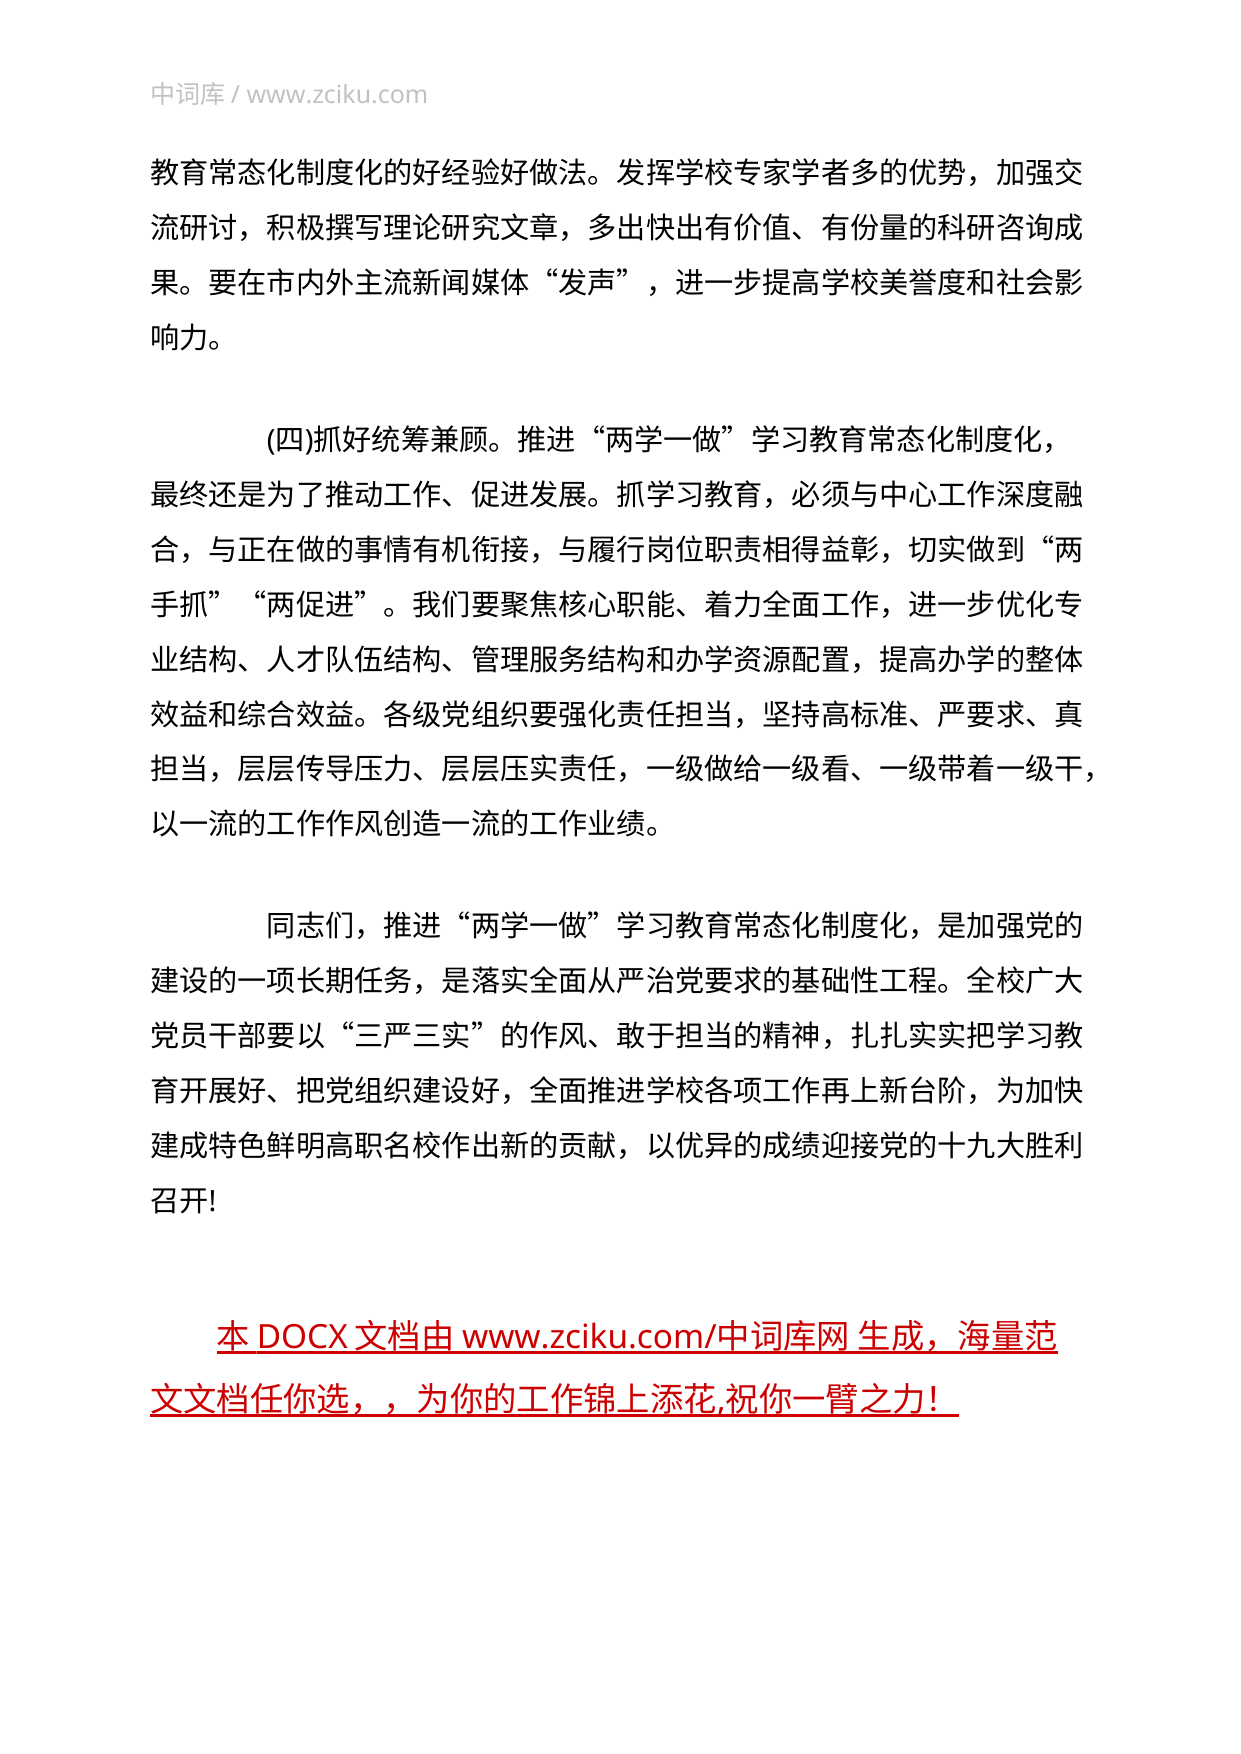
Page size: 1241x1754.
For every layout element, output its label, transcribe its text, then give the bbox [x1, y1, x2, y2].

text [150, 150, 1090, 357]
text 本DOCX文档由 www.zciku.com/中词库网 生成，海量范文文档任你选，，为你的工作锦上添花,祝你一臂之力！ [150, 1310, 1090, 1422]
text 同志们，推进“两学一做”学习教育常态化制度化，是加强党的建设的一项长期任务，是落实全面从严治党要求的基础性工程。全校广大党员干部要以“三严三实”的作风、敢于担当的精神，扎扎实实把学习教育开展好、把党组织建设好，全面推进学校各项工作再上新台阶，为加快建成特色鲜明高职名校作出新的贡献，以优异的成绩迎接党的十九大胜利召开! [150, 903, 1090, 1219]
text (四)抓好统筹兼顾。推进“两学一做”学习教育常态化制度化，最终还是为了推动工作、促进发展。抓学习教育，必须与中心工作深度融合，与正在做的事情有机衔接，与履行岗位职责相得益彰，切实做到“两手抓”“两促进”。我们要聚焦核心职能、着力全面工作，进一步优化专业结构、人才队伍结构、管理服务结构和办学资源配置，提高办学的整体效益和综合效益。各级党组织要强化责任担当，坚持高标准、严要求、真担当，层层传导压力、层层压实责任，一级做给一级看、一级带着一级干，以一流的工作作风创造一流的工作业绩。 [150, 416, 1090, 843]
